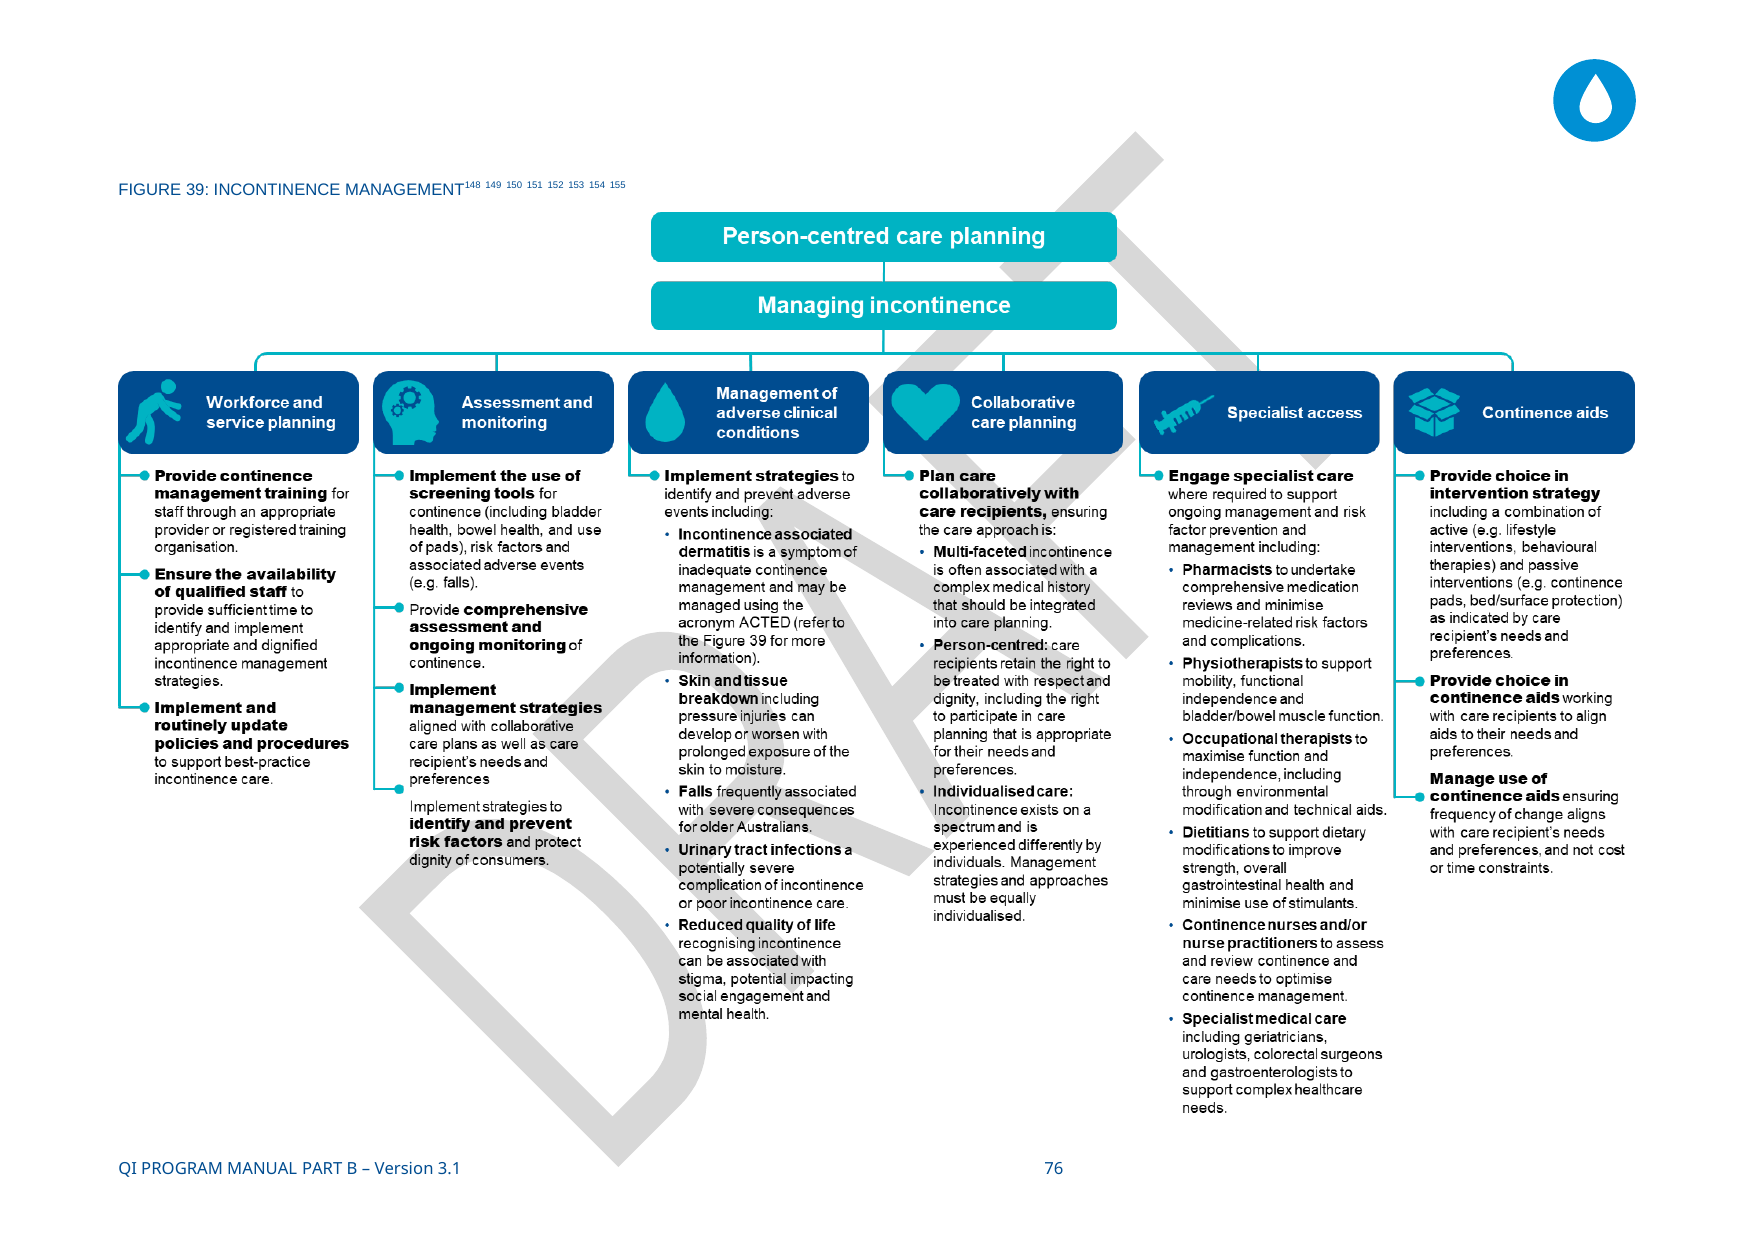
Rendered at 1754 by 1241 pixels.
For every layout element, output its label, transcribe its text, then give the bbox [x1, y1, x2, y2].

text Figure 39: INCONTINENCE MANAGEMENT [118, 179, 1636, 198]
picture [118, 212, 1636, 1139]
